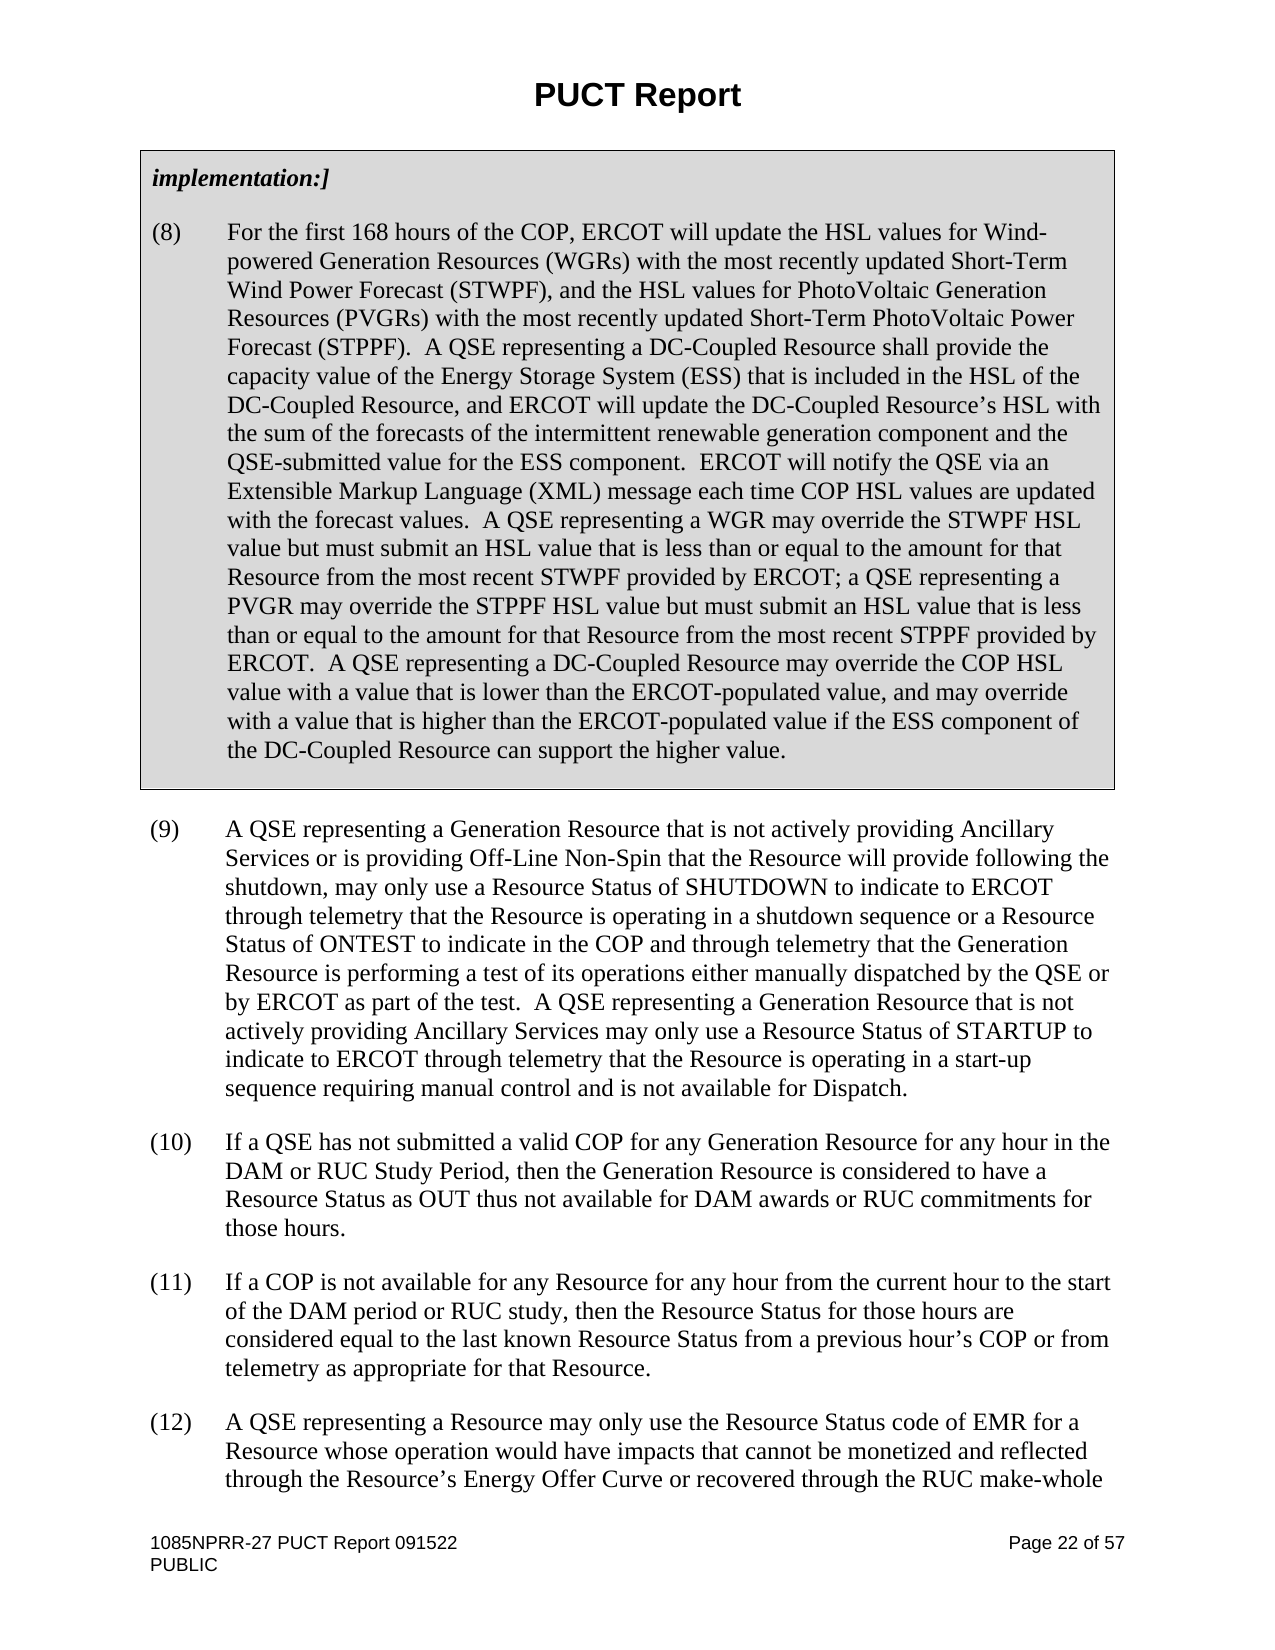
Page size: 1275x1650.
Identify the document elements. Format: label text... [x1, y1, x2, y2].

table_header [141, 151, 1114, 788]
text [150, 1407, 1125, 1493]
text (11) If a COP is not available for any Resource for any hour from the current hour to the start of the DAM period or RUC study, then the Resource Status for those hours are considered equal to the last known Resource Status from a previous hour’s COP or from telemetry as appropriate for that Resource. [150, 1267, 1125, 1382]
text (10) If a QSE has not submitted a valid COP for any Generation Resource for any hour in the DAM or RUC Study Period, then the Generation Resource is considered to have a Resource Status as OUT thus not available for DAM awards or RUC commitments for those hours. [150, 1127, 1125, 1242]
text (9) A QSE representing a Generation Resource that is not actively providing Ancillary Services or is providing Off-Line Non-Spin that the Resource will provide following the shutdown, may only use a Resource Status of SHUTDOWN to indicate to ERCOT through telemetry that the Resource is operating in a shutdown sequence or a Resource Status of ONTEST to indicate in the COP and through telemetry that the Generation Resource is performing a test of its operations either manually dispatched by the QSE or by ERCOT as part of the test. A QSE representing a Generation Resource that is not actively providing Ancillary Services may only use a Resource Status of STARTUP to indicate to ERCOT through telemetry that the Resource is operating in a start-up sequence requiring manual control and is not available for Dispatch. [150, 814, 1125, 1102]
